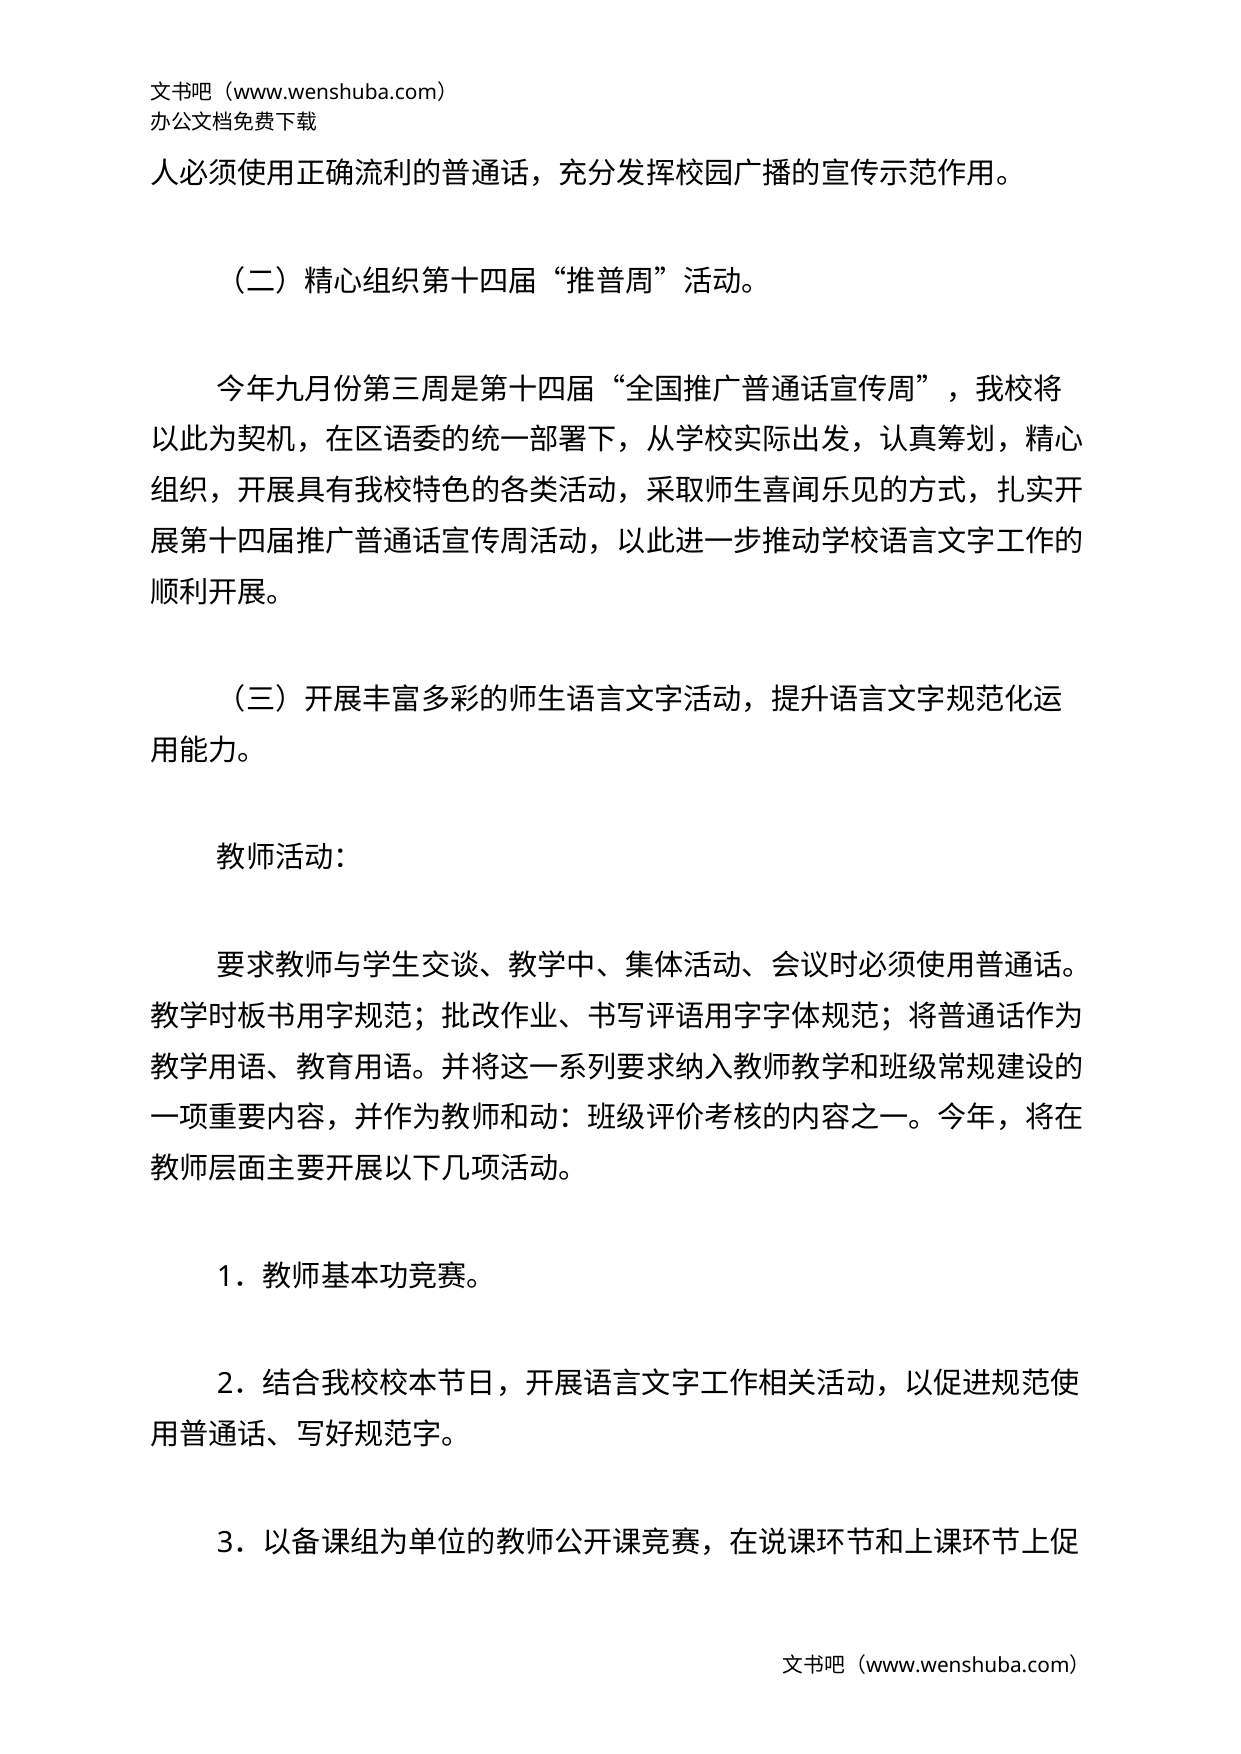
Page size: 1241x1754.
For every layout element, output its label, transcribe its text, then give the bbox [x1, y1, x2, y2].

text （三）开展丰富多彩的师生语言文字活动，提升语言文字规范化运用能力。 [150, 676, 1090, 769]
text 今年九月份第三周是第十四届“全国推广普通话宣传周”，我校将以此为契机，在区语委的统一部署下，从学校实际出发，认真筹划，精心组织，开展具有我校特色的各类活动，采取师生喜闻乐见的方式，扎实开展第十四届推广普通话宣传周活动，以此进一步推动学校语言文字工作的顺利开展。 [150, 365, 1090, 610]
text 教师活动： [150, 834, 1090, 876]
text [150, 150, 1090, 192]
text （二）精心组织第十四届“推普周”活动。 [150, 258, 1090, 300]
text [150, 1518, 1090, 1561]
text 2．结合我校校本节日，开展语言文字工作相关活动，以促进规范使用普通话、写好规范字。 [150, 1360, 1090, 1453]
text 要求教师与学生交谈、教学中、集体活动、会议时必须使用普通话。教学时板书用字规范；批改作业、书写评语用字字体规范；将普通话作为教学用语、教育用语。并将这一系列要求纳入教师教学和班级常规建设的一项重要内容，并作为教师和动：班级评价考核的内容之一。今年，将在教师层面主要开展以下几项活动。 [150, 942, 1090, 1187]
text 1．教师基本功竞赛。 [150, 1252, 1090, 1294]
